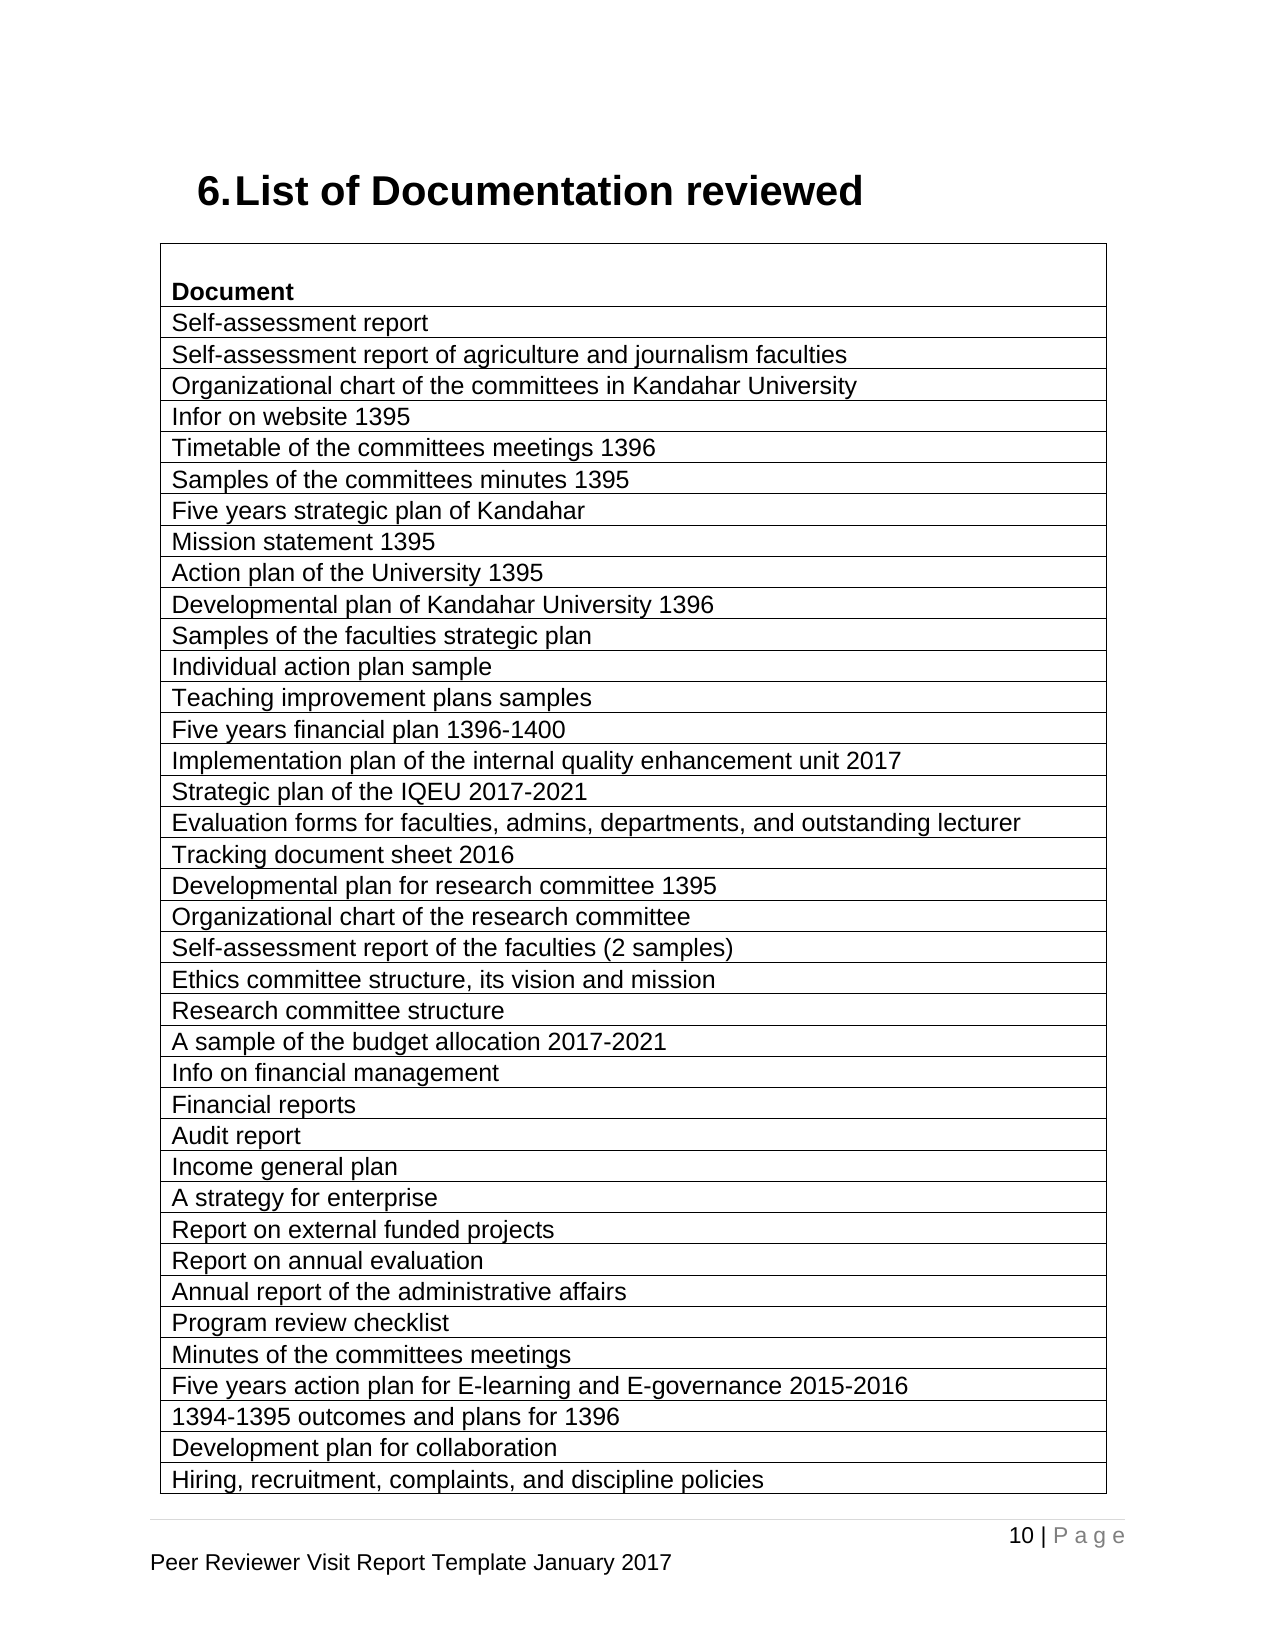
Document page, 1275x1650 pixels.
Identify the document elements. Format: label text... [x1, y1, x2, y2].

table_cell Strategic plan of the IQEU 2017-2021 [161, 776, 1106, 806]
table_cell Info on financial management [161, 1057, 1106, 1087]
table_header Document [161, 244, 1106, 306]
table_cell Self-assessment report of the faculties (2 samples) [161, 932, 1106, 962]
subtitle List of Documentation reviewed [197, 167, 1125, 214]
table_cell Audit report [161, 1119, 1106, 1149]
table_cell Evaluation forms for faculties, admins, departments, and outstanding lecturer [161, 807, 1106, 837]
table_cell Annual report of the administrative affairs [161, 1276, 1106, 1306]
table_cell Mission statement 1395 [161, 526, 1106, 556]
table_cell Developmental plan of Kandahar University 1396 [161, 588, 1106, 618]
table_cell Financial reports [161, 1088, 1106, 1118]
table_cell 1394-1395 outcomes and plans for 1396 [161, 1401, 1106, 1431]
table_cell Five years action plan for E-learning and E-governance 2015-2016 [161, 1369, 1106, 1399]
table_cell Tracking document sheet 2016 [161, 838, 1106, 868]
table_cell Hiring, recruitment, complaints, and discipline policies [161, 1463, 1106, 1493]
table_cell Samples of the faculties strategic plan [161, 619, 1106, 649]
table_cell Organizational chart of the committees in Kandahar University [161, 369, 1106, 399]
table_cell A strategy for enterprise [161, 1182, 1106, 1212]
table_cell Report on annual evaluation [161, 1244, 1106, 1274]
table_cell Self-assessment report [161, 307, 1106, 337]
table_cell Individual action plan sample [161, 651, 1106, 681]
table_cell Minutes of the committees meetings [161, 1338, 1106, 1368]
table_cell Five years strategic plan of Kandahar [161, 494, 1106, 524]
table_cell Action plan of the University 1395 [161, 557, 1106, 587]
table_cell Program review checklist [161, 1307, 1106, 1337]
table_cell Income general plan [161, 1151, 1106, 1181]
table_cell Report on external funded projects [161, 1213, 1106, 1243]
table_cell Ethics committee structure, its vision and mission [161, 963, 1106, 993]
table_cell A sample of the budget allocation 2017-2021 [161, 1026, 1106, 1056]
table_cell Five years financial plan 1396-1400 [161, 713, 1106, 743]
table_cell Teaching improvement plans samples [161, 682, 1106, 712]
table_cell Samples of the committees minutes 1395 [161, 463, 1106, 493]
table_cell Infor on website 1395 [161, 401, 1106, 431]
table_cell Research committee structure [161, 994, 1106, 1024]
table_cell Developmental plan for research committee 1395 [161, 869, 1106, 899]
table_cell Timetable of the committees meetings 1396 [161, 432, 1106, 462]
table_cell Implementation plan of the internal quality enhancement unit 2017 [161, 744, 1106, 774]
table_cell Development plan for collaboration [161, 1432, 1106, 1462]
table_cell Self-assessment report of agriculture and journalism faculties [161, 338, 1106, 368]
table_cell Organizational chart of the research committee [161, 901, 1106, 931]
